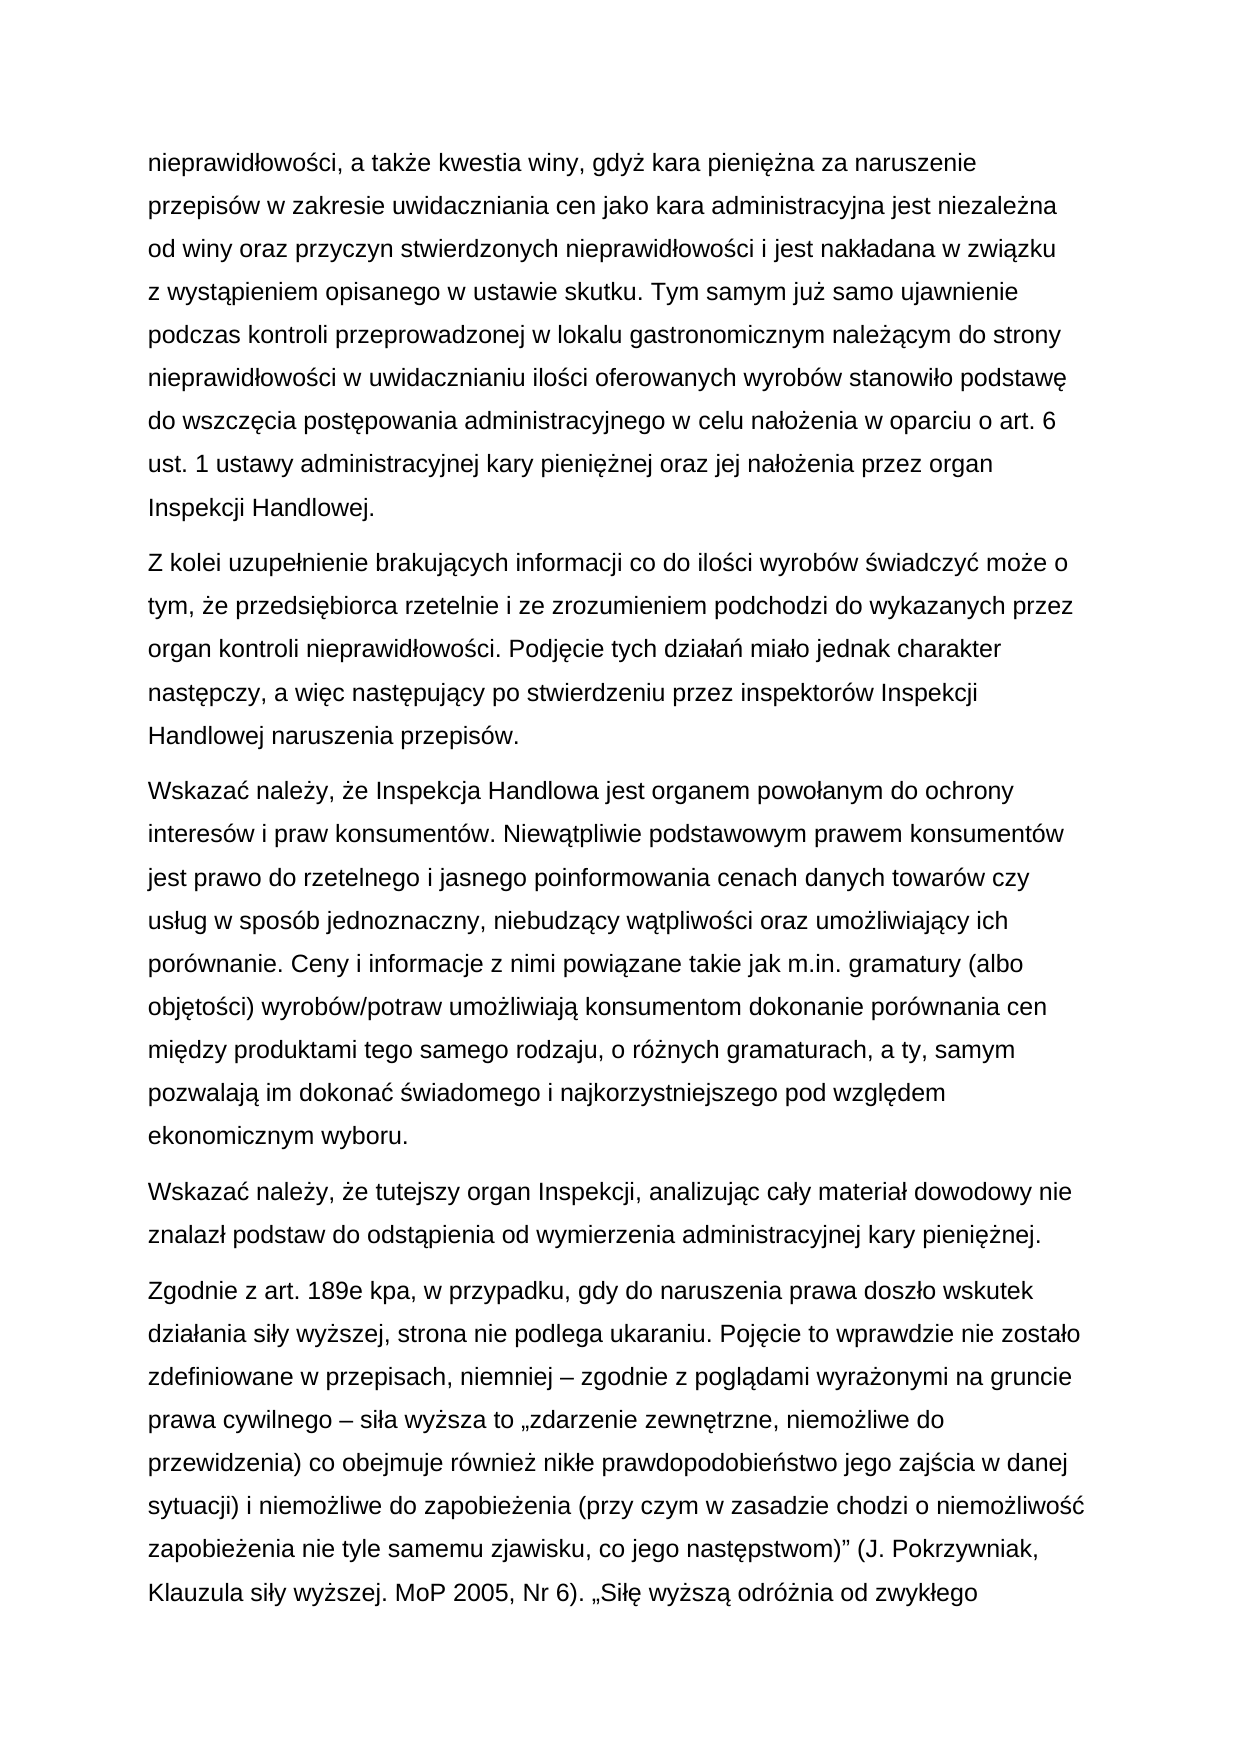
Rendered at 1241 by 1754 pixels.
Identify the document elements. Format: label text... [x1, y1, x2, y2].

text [148, 1276, 1093, 1606]
text Z kolei uzupełnienie brakujących informacji co do ilości wyrobów świadczyć może o tym, że przedsiębiorca rzetelnie i ze zrozumieniem podchodzi do wykazanych przez organ kontroli nieprawidłowości. Podjęcie tych działań miało jednak charakter następczy, a więc następujący po stwierdzeniu przez inspektorów Inspekcji Handlowej naruszenia przepisów. [148, 548, 1093, 749]
text Wskazać należy, że tutejszy organ Inspekcji, analizując cały materiał dowodowy nie znalazł podstaw do odstąpienia od wymierzenia administracyjnej kary pieniężnej. [148, 1177, 1093, 1249]
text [148, 148, 1093, 521]
text Wskazać należy, że Inspekcja Handlowa jest organem powołanym do ochrony interesów i praw konsumentów. Niewątpliwie podstawowym prawem konsumentów jest prawo do rzetelnego i jasnego poinformowania cenach danych towarów czy usług w sposób jednoznaczny, niebudzący wątpliwości oraz umożliwiający ich porównanie. Ceny i informacje z nimi powiązane takie jak m.in. gramatury (albo objętości) wyrobów/potraw umożliwiają konsumentom dokonanie porównania cen między produktami tego samego rodzaju, o różnych gramaturach, a ty, samym pozwalają im dokonać świadomego i najkorzystniejszego pod względem ekonomicznym wyboru. [148, 776, 1093, 1150]
